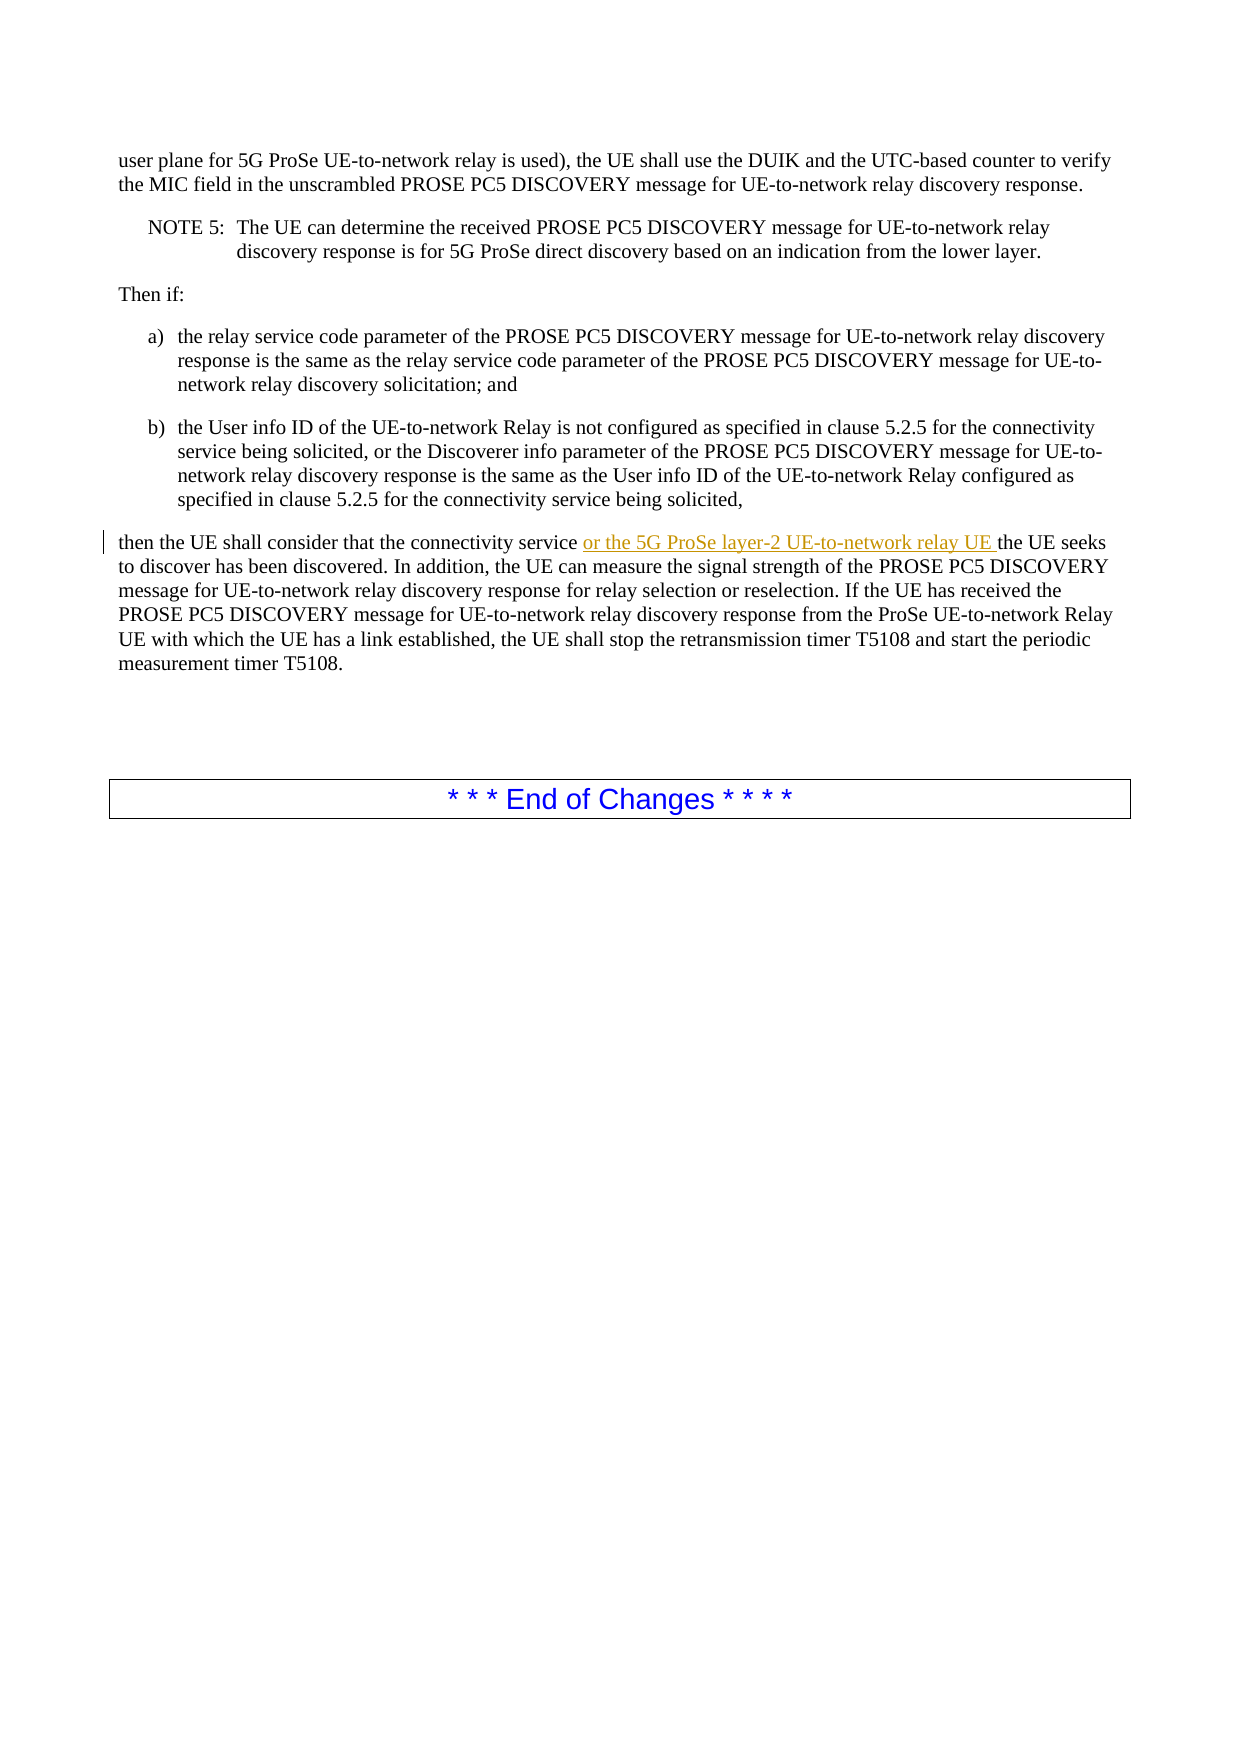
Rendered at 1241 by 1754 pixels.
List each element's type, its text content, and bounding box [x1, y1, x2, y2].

text NOTE 5: The UE can determine the received PROSE PC5 DISCOVERY message for UE-to-network relay discovery response is for 5G ProSe direct discovery based on an indication from the lower layer. [148, 214, 1122, 263]
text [118, 148, 1122, 196]
text * * * End of Changes * * * * [110, 780, 1130, 818]
text then the UE shall consider that the connectivity service the UE seeks to discover has been discovered. In addition, the UE can measure the signal strength of the PROSE PC5 DISCOVERY message for UE-to-network relay discovery response for relay selection or reselection. If the UE has received the PROSE PC5 DISCOVERY message for UE-to-network relay discovery response from the ProSe UE-to-network Relay UE with which the UE has a link established, the UE shall stop the retransmission timer T5108 and start the periodic measurement timer T5108. [118, 530, 1122, 674]
text a) the relay service code parameter of the PROSE PC5 DISCOVERY message for UE-to-network relay discovery response is the same as the relay service code parameter of the PROSE PC5 DISCOVERY message for UE-to-network relay discovery solicitation; and [148, 324, 1122, 396]
text b) the User info ID of the UE-to-network Relay is not configured as specified in clause 5.2.5 for the connectivity service being solicited, or the Discoverer info parameter of the PROSE PC5 DISCOVERY message for UE-to-network relay discovery response is the same as the User info ID of the UE-to-network Relay configured as specified in clause 5.2.5 for the connectivity service being solicited, [148, 415, 1122, 511]
text Then if: [118, 281, 1122, 306]
